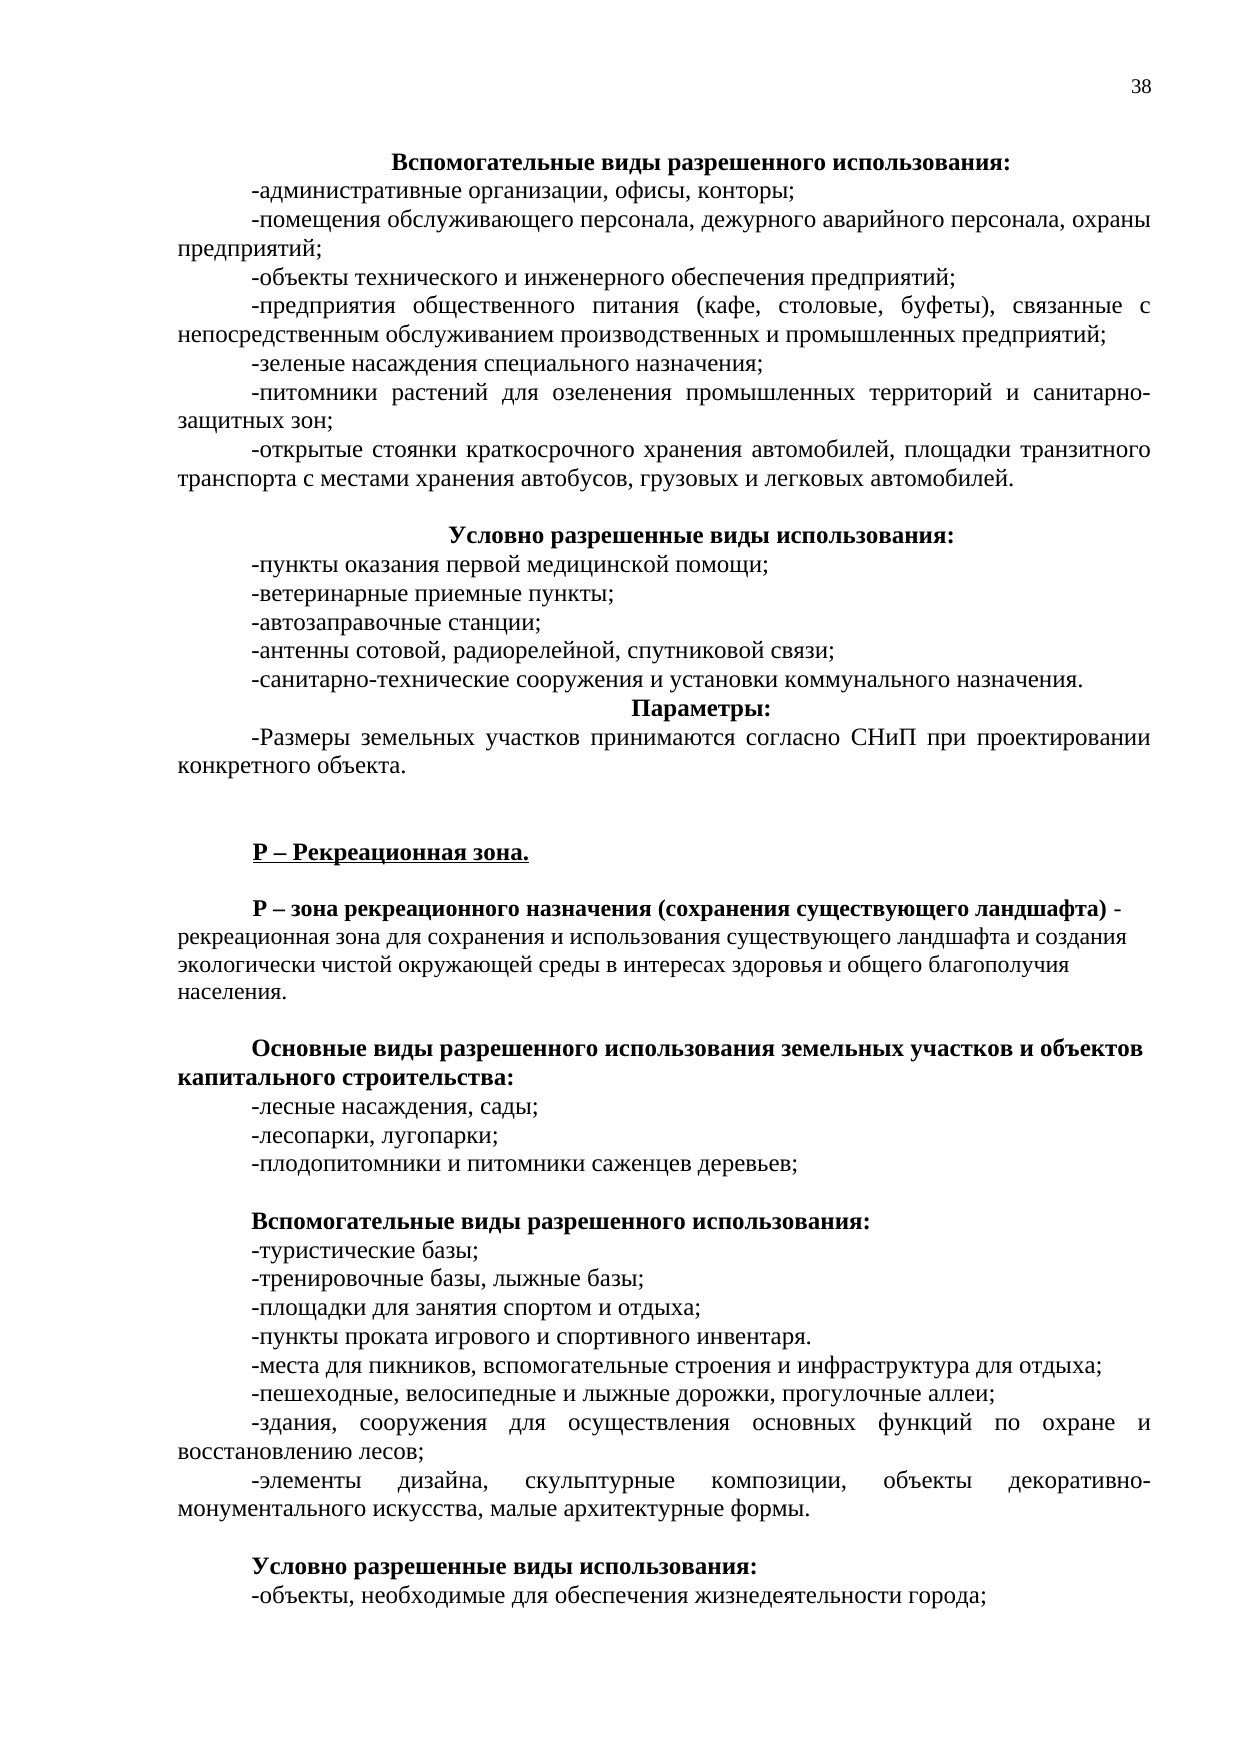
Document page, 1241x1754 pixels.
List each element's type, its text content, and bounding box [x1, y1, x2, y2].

text -административные организации, офисы, конторы; [177, 176, 1152, 204]
text -открытые стоянки краткосрочного хранения автомобилей, площадки транзитного транспорта с местами хранения автобусов, грузовых и легковых автомобилей. [177, 434, 1152, 492]
text -элементы дизайна, скульптурные композиции, объекты декоративно-монументального искусства, малые архитектурные формы. [177, 1465, 1152, 1522]
text Условно разрешенные виды использования: [177, 1551, 1152, 1580]
text Параметры: [177, 693, 1152, 722]
text -пункты оказания первой медицинской помощи; [177, 549, 1152, 578]
text -предприятия общественного питания (кафе, столовые, буфеты), связанные с непосредственным обслуживанием производственных и промышленных предприятий; [177, 291, 1152, 348]
text Р – Рекреационная зона. [177, 837, 1152, 866]
text -ветеринарные приемные пункты; [177, 578, 1152, 607]
text -места для пикников, вспомогательные строения и инфраструктура для отдыха; [177, 1350, 1152, 1378]
text -плодопитомники и питомники саженцев деревьев; [177, 1148, 1152, 1177]
text Основные виды разрешенного использования земельных участков и объектов капитального строительства: [177, 1033, 1152, 1091]
text -антенны сотовой, радиорелейной, спутниковой связи; [177, 636, 1152, 664]
text -тренировочные базы, лыжные базы; [177, 1263, 1152, 1292]
text Р – зона рекреационного назначения (сохранения существующего ландшафта) - рекреационная зона для сохранения и использования существующего ландшафта и создания экологически чистой окружающей среды в интересах здоровья и общего благополучия населения. [177, 894, 1152, 1005]
text -пешеходные, велосипедные и лыжные дорожки, прогулочные аллеи; [177, 1378, 1152, 1407]
text -туристические базы; [177, 1235, 1152, 1263]
text -лесные насаждения, сады; [177, 1091, 1152, 1120]
text Вспомогательные виды разрешенного использования: [177, 1206, 1152, 1235]
text -лесопарки, лугопарки; [177, 1120, 1152, 1148]
text -санитарно-технические сооружения и установки коммунального назначения. [177, 664, 1152, 693]
text -пункты проката игрового и спортивного инвентаря. [177, 1321, 1152, 1350]
text Условно разрешенные виды использования: [177, 521, 1152, 549]
text -объекты технического и инженерного обеспечения предприятий; [177, 262, 1152, 291]
text Вспомогательные виды разрешенного использования: [177, 147, 1152, 176]
text -здания, сооружения для осуществления основных функций по охране и восстановлению лесов; [177, 1407, 1152, 1465]
text -питомники растений для озеленения промышленных территорий и санитарно-защитных зон; [177, 377, 1152, 434]
text -объекты, необходимые для обеспечения жизнедеятельности города; [177, 1580, 1152, 1608]
text -автозаправочные станции; [177, 607, 1152, 636]
text -площадки для занятия спортом и отдыха; [177, 1292, 1152, 1321]
text -помещения обслуживающего персонала, дежурного аварийного персонала, охраны предприятий; [177, 204, 1152, 262]
text -зеленые насаждения специального назначения; [177, 348, 1152, 377]
text -Размеры земельных участков принимаются согласно СНиП при проектировании конкретного объекта. [177, 722, 1152, 779]
